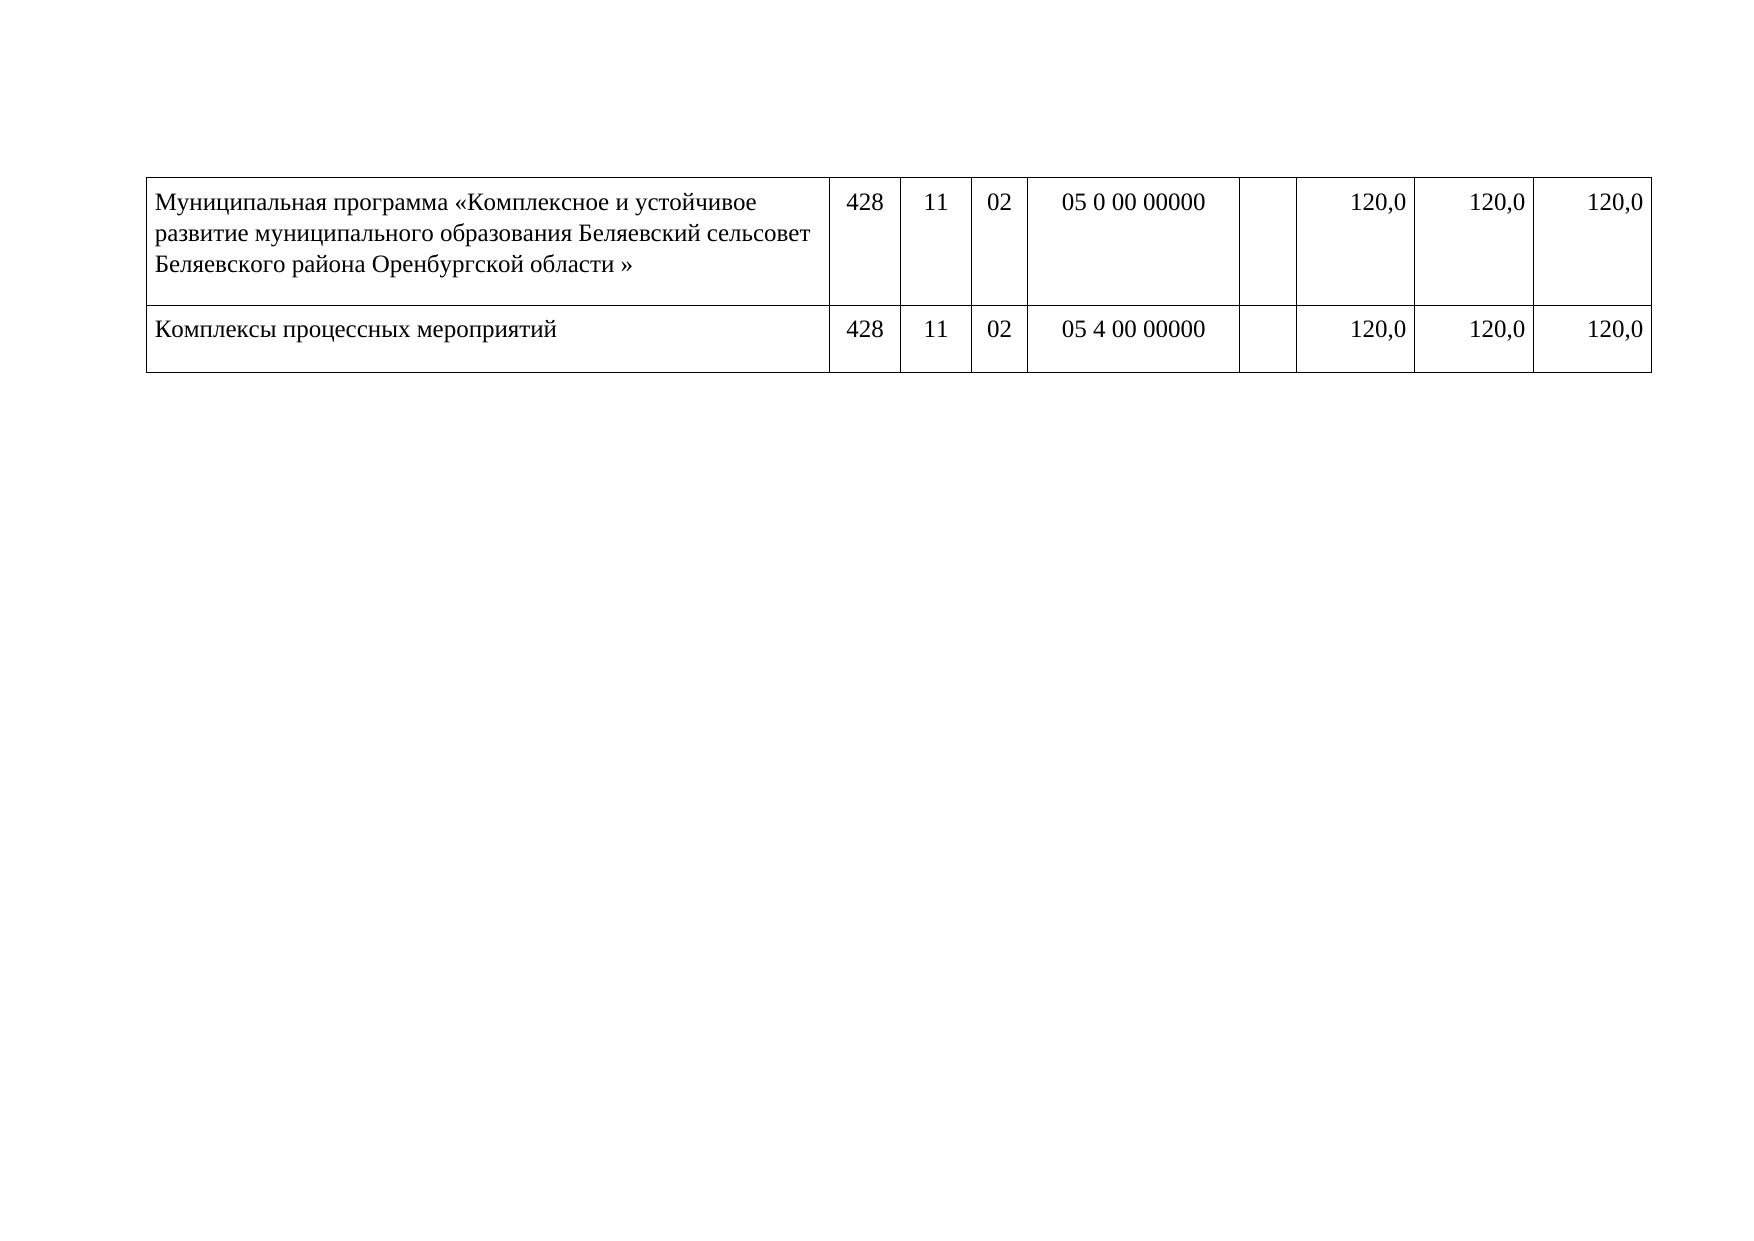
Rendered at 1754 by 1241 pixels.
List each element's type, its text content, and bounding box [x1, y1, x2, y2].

table_cell 05 0 00 00000 [1028, 178, 1239, 304]
table_cell 11 [901, 178, 971, 304]
table_cell 120,0 [1415, 306, 1533, 372]
table_cell 05 4 00 00000 [1028, 306, 1239, 372]
table_cell 428 [830, 306, 900, 372]
table_cell 120,0 [1297, 306, 1414, 372]
table_cell Муниципальная программа «Комплексное и устойчивое развитие муниципального образования Беляевский сельсовет Беляевского района Оренбургской области » [147, 178, 829, 304]
table_cell [1240, 306, 1296, 372]
table_cell 11 [901, 306, 971, 372]
table_cell Комплексы процессных мероприятий [147, 306, 829, 372]
table_cell 120,0 [1297, 178, 1414, 304]
table_cell 02 [972, 178, 1027, 304]
table_cell 02 [972, 306, 1027, 372]
table_cell 120,0 [1415, 178, 1533, 304]
table_cell 120,0 [1534, 178, 1651, 304]
table_cell [1240, 178, 1296, 304]
table_cell 120,0 [1534, 306, 1651, 372]
table_cell 428 [830, 178, 900, 304]
